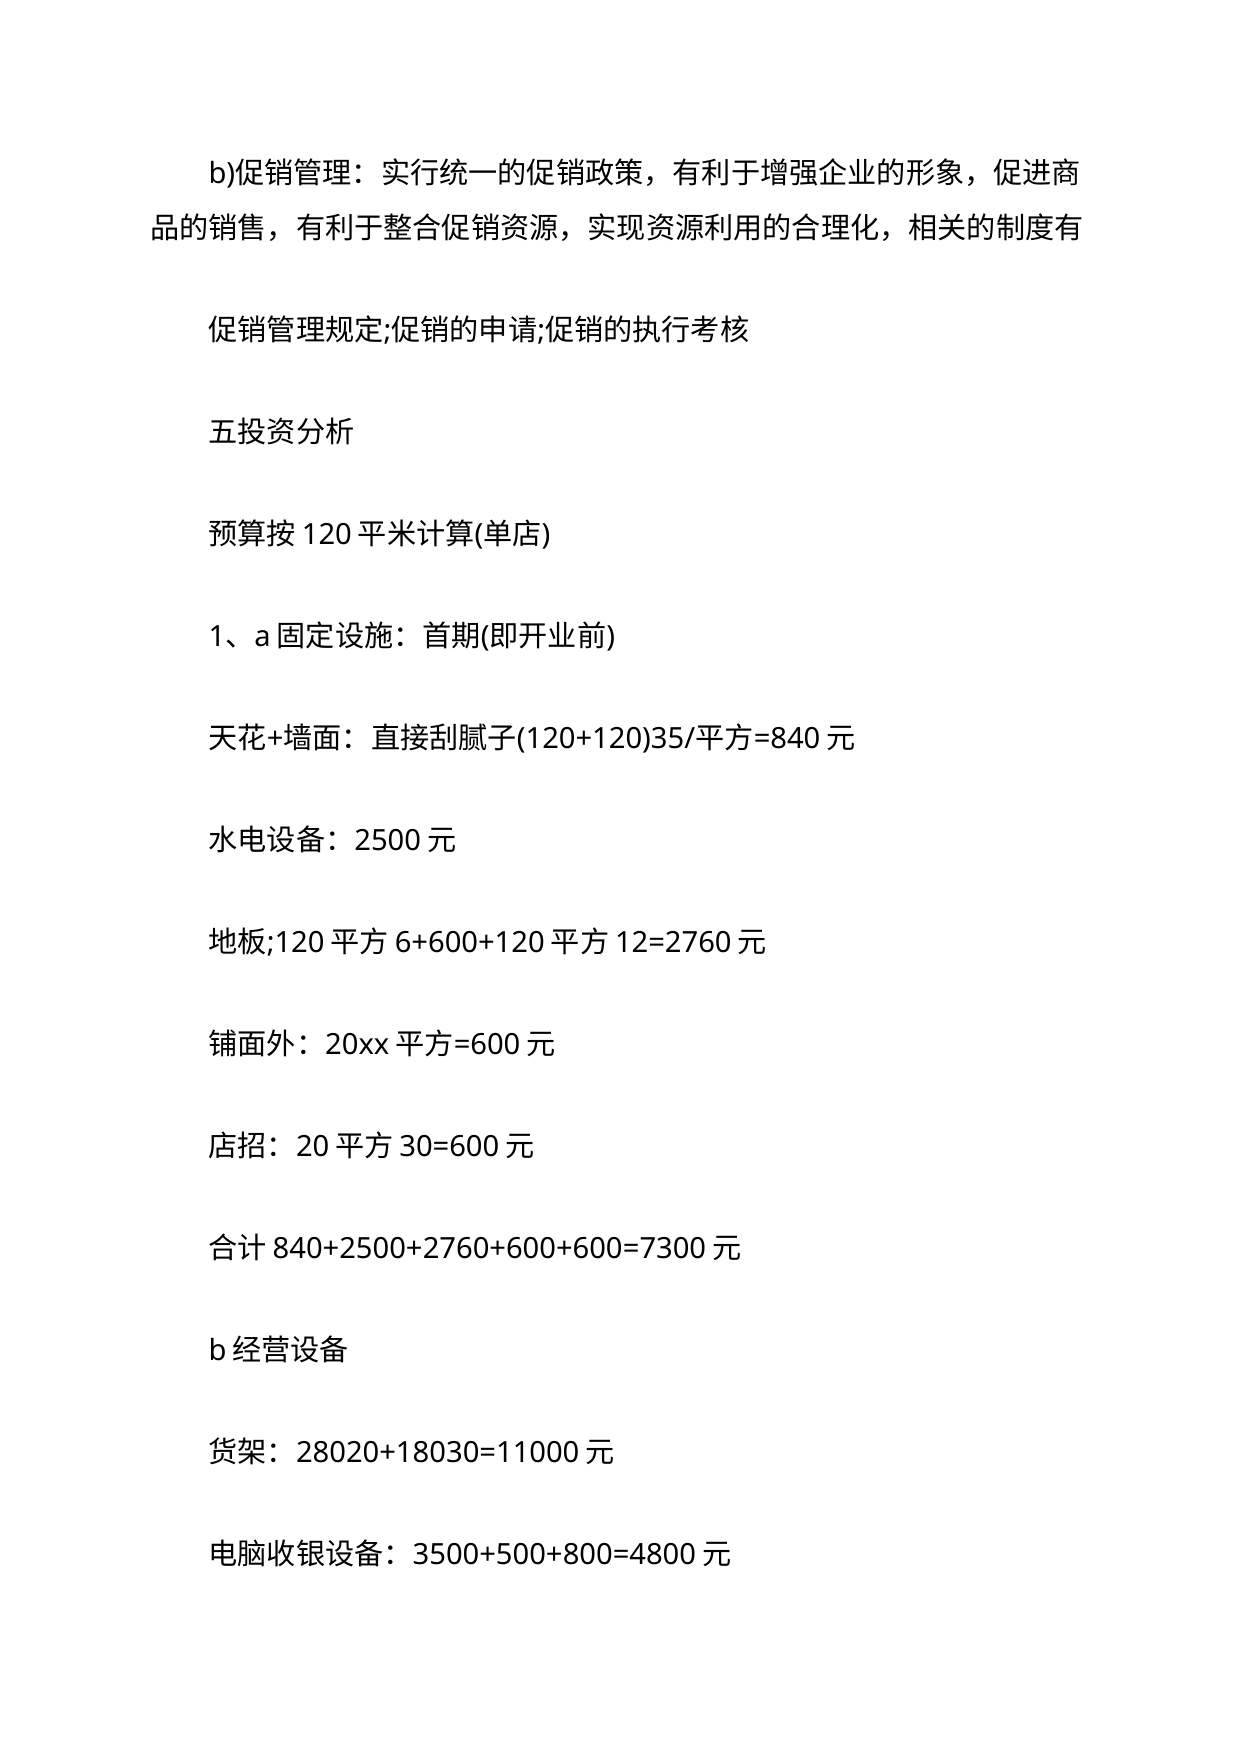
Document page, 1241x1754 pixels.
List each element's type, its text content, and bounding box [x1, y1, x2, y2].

text b经营设备 [150, 1326, 1090, 1369]
text 天花+墙面：直接刮腻子(120+120)35/平方=840元 [150, 714, 1090, 757]
text 铺面外：20xx平方=600元 [150, 1020, 1090, 1063]
text 1、a固定设施：首期(即开业前) [150, 612, 1090, 655]
text 五投资分析 [150, 409, 1090, 451]
text 货架：28020+18030=11000元 [150, 1428, 1090, 1471]
text b)促销管理：实行统一的促销政策，有利于增强企业的形象，促进商品的销售，有利于整合促销资源，实现资源利用的合理化，相关的制度有 [150, 150, 1090, 247]
text 水电设备：2500元 [150, 816, 1090, 859]
text 预算按120平米计算(单店) [150, 511, 1090, 553]
text 合计840+2500+2760+600+600=7300元 [150, 1224, 1090, 1267]
text 店招：20平方30=600元 [150, 1122, 1090, 1165]
text 地板;120平方6+600+120平方12=2760元 [150, 918, 1090, 961]
text 促销管理规定;促销的申请;促销的执行考核 [150, 307, 1090, 349]
text 电脑收银设备：3500+500+800=4800元 [150, 1530, 1090, 1573]
